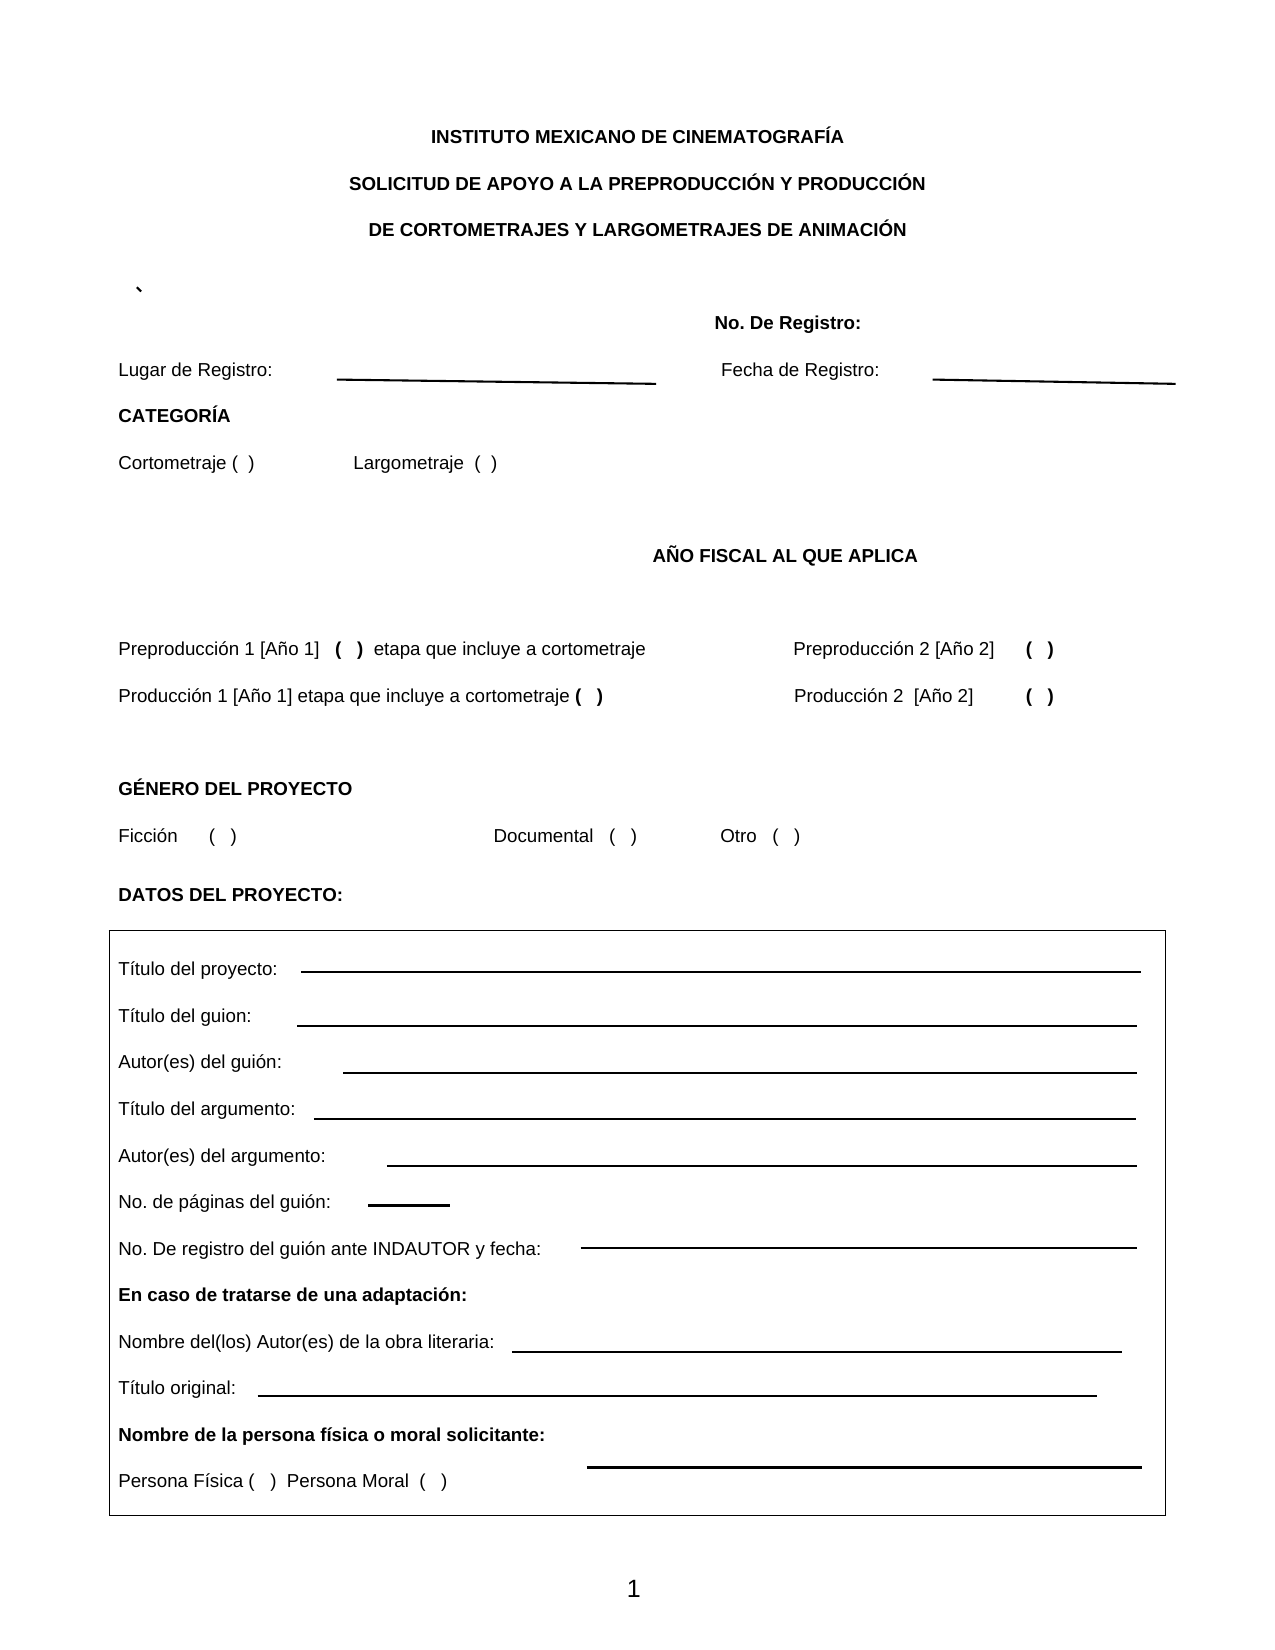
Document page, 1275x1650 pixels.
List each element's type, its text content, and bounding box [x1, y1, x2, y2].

text Nombre de la persona física o moral solicitante: [110, 1396, 1165, 1442]
table_header Ficción ( ) [107, 799, 482, 846]
text Título del argumento: [110, 1070, 1165, 1116]
text CATEGORÍA [118, 405, 1157, 427]
text Autor(es) del guión: [110, 1023, 1165, 1070]
text Lugar de Registro: Fecha de Registro: [118, 359, 1157, 380]
text DATOS DEL PROYECTO: [118, 883, 1157, 905]
text Cortometraje ( ) Largometraje ( ) [118, 452, 1157, 473]
text AÑO FISCAL AL QUE APLICA [413, 545, 1157, 567]
text Producción 1 [Año 1] etapa que incluye a cortometraje ( ) Producción 2 [Año 2] ( ) [118, 685, 1157, 706]
text No. De Registro: [118, 312, 1157, 334]
text No. de páginas del guión: [110, 1163, 1165, 1209]
subtitle INSTITUTO MEXICANO DE CINEMATOGRAFÍA [118, 126, 1157, 147]
text En caso de tratarse de una adaptación: [110, 1256, 1165, 1302]
text GÉNERO DEL PROYECTO [118, 778, 1157, 799]
subtitle DE CORTOMETRAJES Y LARGOMETRAJES DE ANIMACIÓN [118, 219, 1157, 241]
text Título del proyecto: [110, 931, 1165, 977]
text Autor(es) del argumento: [110, 1116, 1165, 1163]
table_header Documental ( ) Otro ( ) [482, 799, 873, 846]
text No. De registro del guión ante INDAUTOR y fecha: [110, 1209, 1165, 1256]
subtitle SOLICITUD DE APOYO A LA PREPRODUCCIÓN Y PRODUCCIÓN [118, 172, 1157, 194]
text Título original: [110, 1349, 1165, 1396]
text Persona Física ( ) Persona Moral ( ) [110, 1442, 1165, 1515]
text Nombre del(los) Autor(es) de la obra literaria: [110, 1302, 1165, 1349]
text Preproducción 1 [Año 1] ( ) etapa que incluye a cortometraje Preproducción 2 [Año 2] ( ) [118, 638, 1157, 660]
text Título del guion: [110, 977, 1165, 1023]
